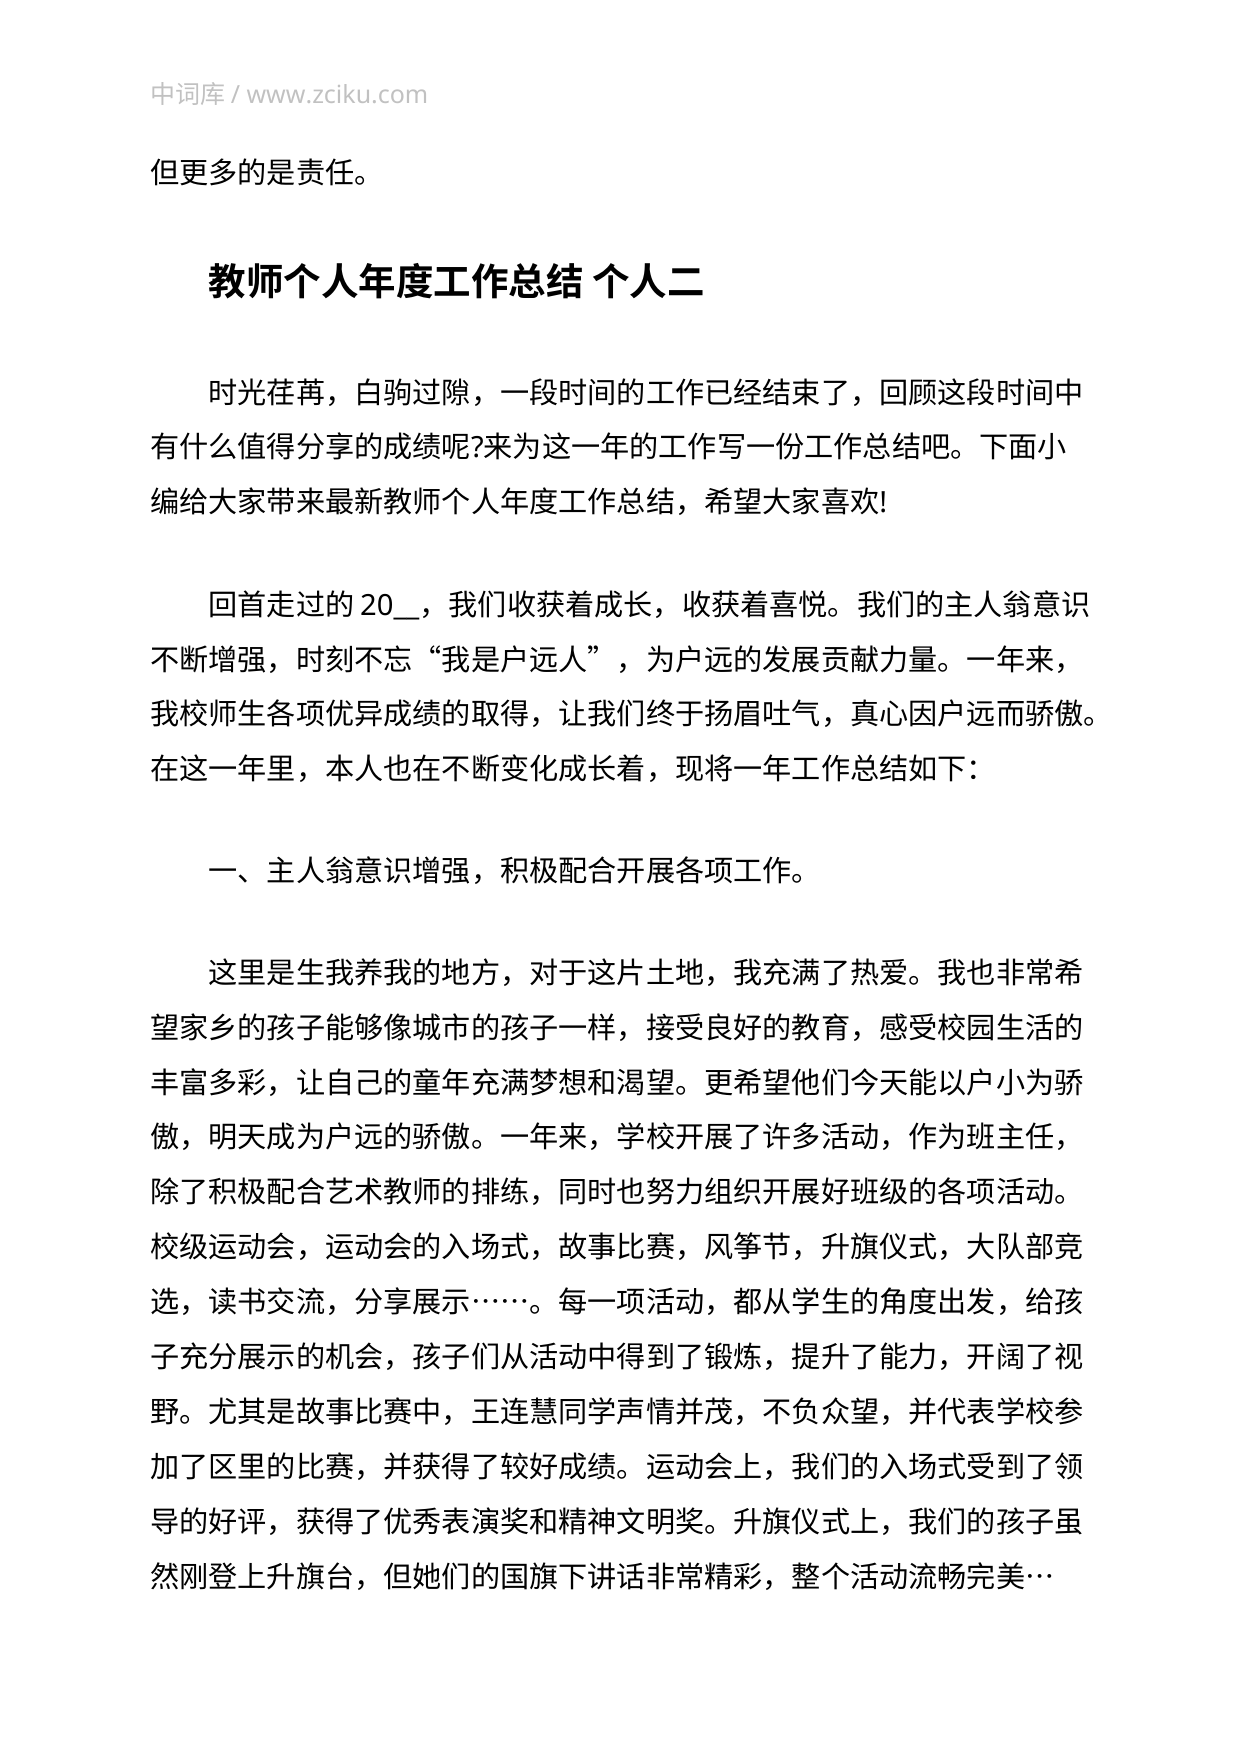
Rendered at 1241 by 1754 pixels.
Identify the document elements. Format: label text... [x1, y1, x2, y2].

text 一、主人翁意识增强，积极配合开展各项工作。 [150, 848, 1090, 890]
text 教师个人年度工作总结 个人二 [150, 252, 1090, 306]
text 时光荏苒，白驹过隙，一段时间的工作已经结束了，回顾这段时间中有什么值得分享的成绩呢?来为这一年的工作写一份工作总结吧。下面小编给大家带来最新教师个人年度工作总结，希望大家喜欢! [150, 369, 1090, 521]
text 回首走过的20__，我们收获着成长，收获着喜悦。我们的主人翁意识不断增强，时刻不忘“我是户远人”，为户远的发展贡献力量。一年来，我校师生各项优异成绩的取得，让我们终于扬眉吐气，真心因户远而骄傲。在这一年里，本人也在不断变化成长着，现将一年工作总结如下： [150, 581, 1090, 788]
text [150, 150, 1090, 192]
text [150, 949, 1090, 1596]
